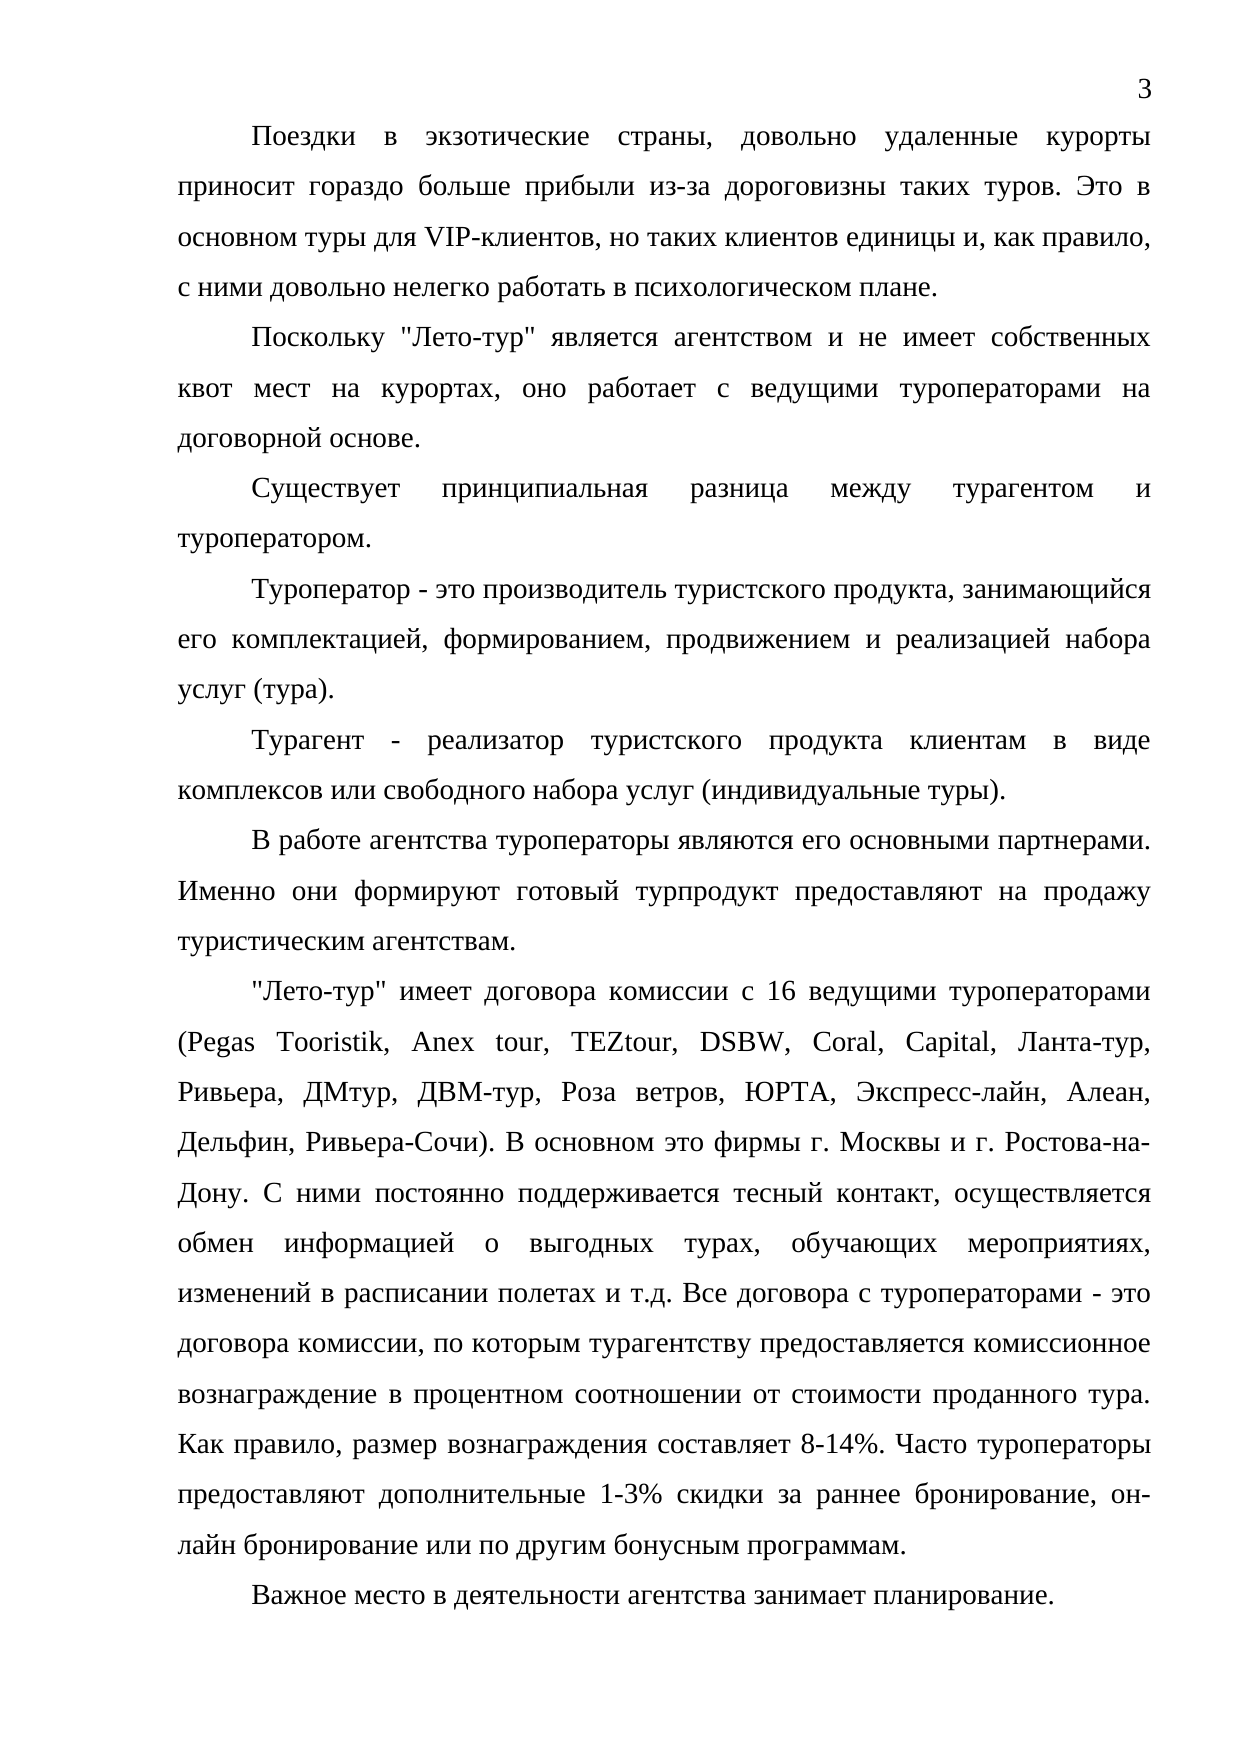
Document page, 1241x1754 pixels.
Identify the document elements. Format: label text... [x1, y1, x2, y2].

text В работе агентства туроператоры являются его основными партнерами. Именно они формируют готовый турпродукт предоставляют на продажу туристическим агентствам. [177, 822, 1152, 957]
text Поездки в экзотические страны, довольно удаленные курорты приносит гораздо больше прибыли из-за дороговизны таких туров. Это в основном туры для VIP-клиентов, но таких клиентов единицы и, как правило, с ними довольно нелегко работать в психологическом плане. [177, 118, 1152, 303]
text Поскольку "Лето-тур" является агентством и не имеет собственных квот мест на курортах, оно работает с ведущими туроператорами на договорной основе. [177, 319, 1152, 453]
text Турагент - реализатор туристского продукта клиентам в виде комплексов или свободного набора услуг (индивидуальные туры). [177, 722, 1152, 806]
text Туроператор - это производитель туристского продукта, занимающийся его комплектацией, формированием, продвижением и реализацией набора услуг (тура). [177, 571, 1152, 705]
text "Лето-тур" имеет договора комиссии с 16 ведущими туроператорами (Pegas Tooristik, Anex tour, TEZtour, DSBW, Coral, Capital, Ланта-тур, Ривьера, ДМтур, ДВМ-тур, Роза ветров, ЮРТА, Экспресс-лайн, Алеан, Дельфин, Ривьера-Сочи). В основном это фирмы г. Москвы и г. Ростова-на-Дону. С ними постоянно поддерживается тесный контакт, осуществляется обмен информацией о выгодных турах, обучающих мероприятиях, изменений в расписании полетах и т.д. Все договора с туроператорами - это договора комиссии, по которым турагентству предоставляется комиссионное вознаграждение в процентном соотношении от стоимости проданного тура. Как правило, размер вознаграждения составляет 8-14%. Часто туроператоры предоставляют дополнительные 1-3% скидки за раннее бронирование, он-лайн бронирование или по другим бонусным программам. [177, 973, 1152, 1560]
text Существует принципиальная разница между турагентом и туроператором. [177, 470, 1152, 554]
text Важное место в деятельности агентства занимает планирование. [177, 1577, 1152, 1611]
